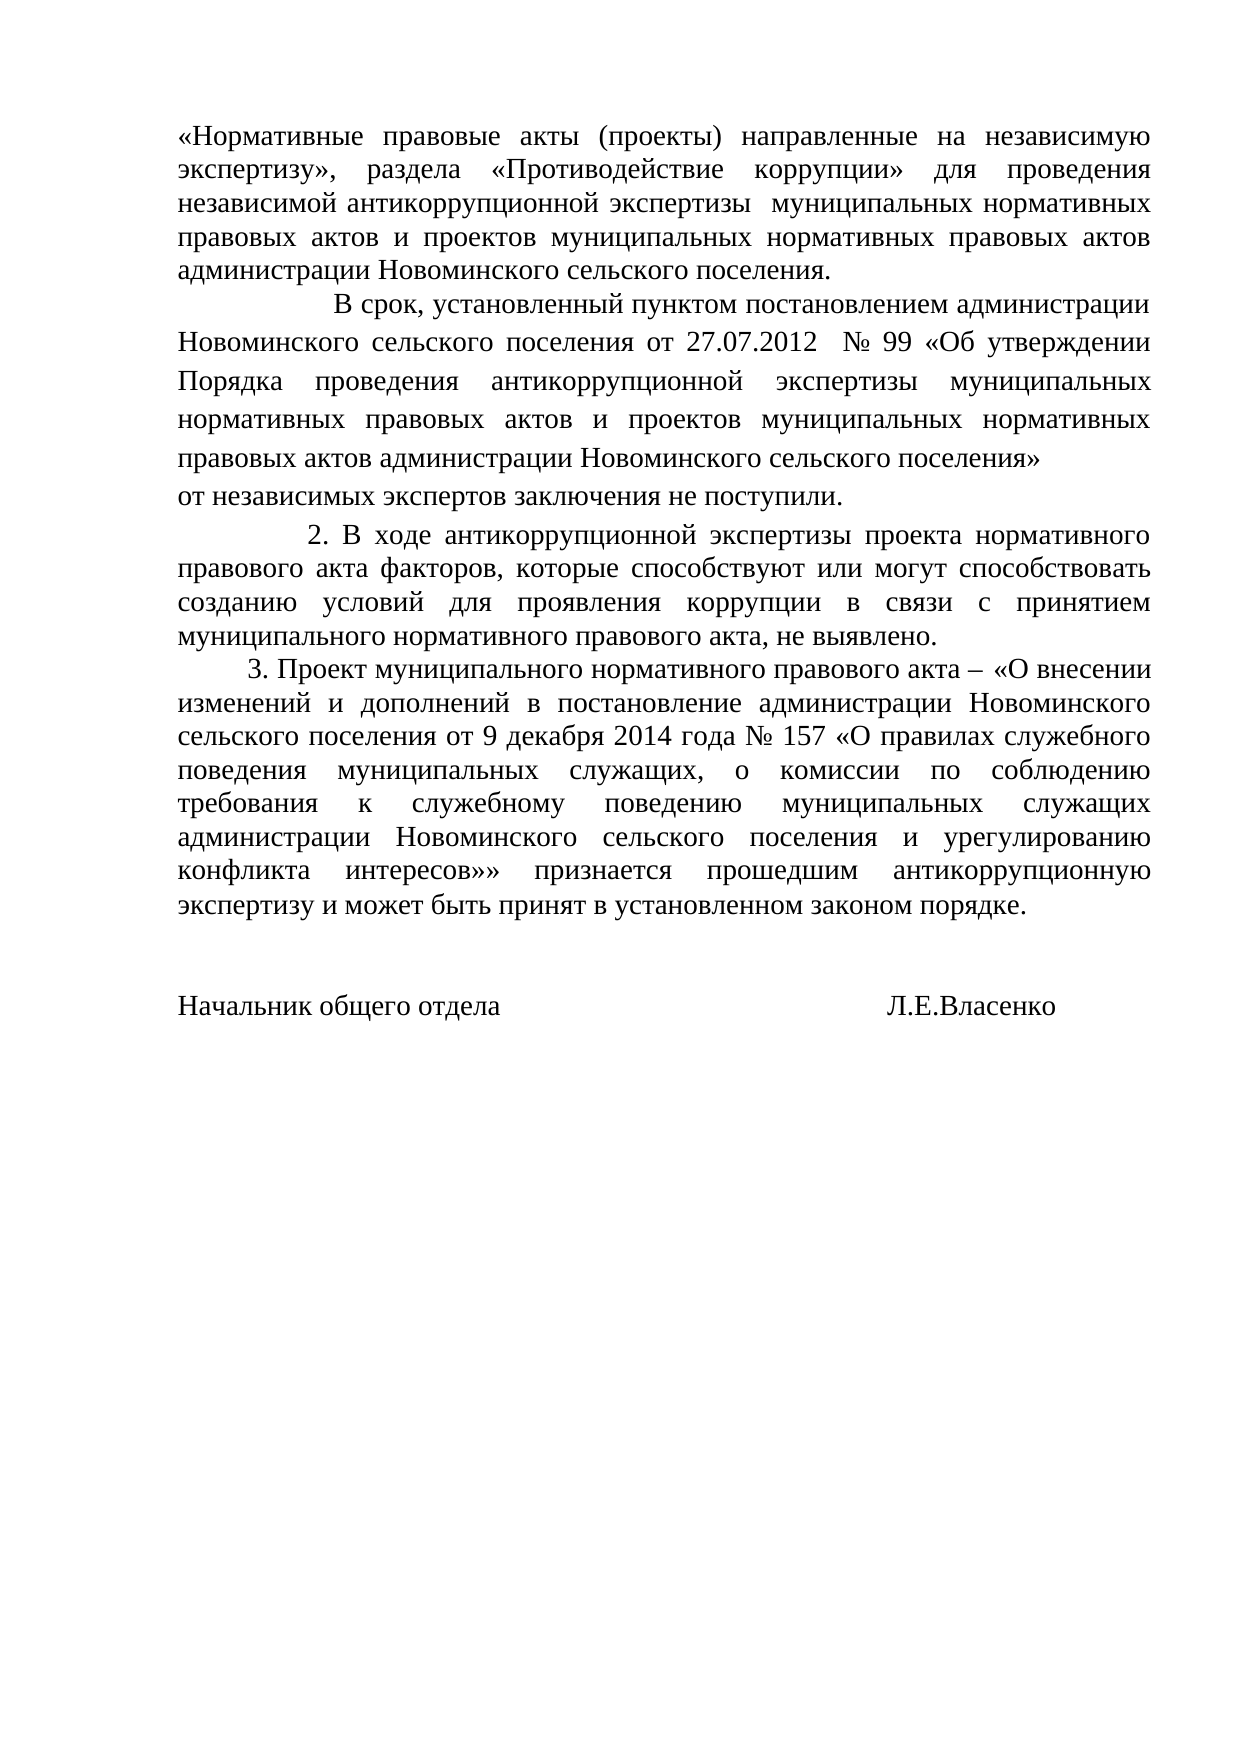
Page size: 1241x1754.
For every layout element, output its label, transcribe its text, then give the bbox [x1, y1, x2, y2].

text от независимых экспертов заключения не поступили. [177, 478, 1152, 512]
subtitle 3. Проект муниципального нормативного правового акта – «О внесении изменений и дополнений в постановление администрации Новоминского сельского поселения от 9 декабря 2014 года № 157 «О правилах служебного поведения муниципальных служащих, о комиссии по соблюдению требования к служебному поведению муниципальных служащих администрации Новоминского сельского поселения и урегулированию конфликта интересов»» признается прошедшим антикоррупционную экспертизу и может быть принят в установленном законом порядке. [177, 651, 1152, 921]
text В срок, установленный пунктом постановлением администрации Новоминского сельского поселения от 27.07.2012 № 99 «Об утверждении Порядка проведения антикоррупционной экспертизы муниципальных нормативных правовых актов и проектов муниципальных нормативных правовых актов администрации Новоминского сельского поселения» [177, 286, 1152, 473]
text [177, 118, 1152, 286]
list 2. В ходе антикоррупционной экспертизы проекта нормативного правового акта факторов, которые способствуют или могут способствовать созданию условий для проявления коррупции в связи с принятием муниципального нормативного правового акта, не выявлено. [177, 517, 1152, 651]
text Начальник общего отдела Л.Е.Власенко [177, 988, 1152, 1021]
